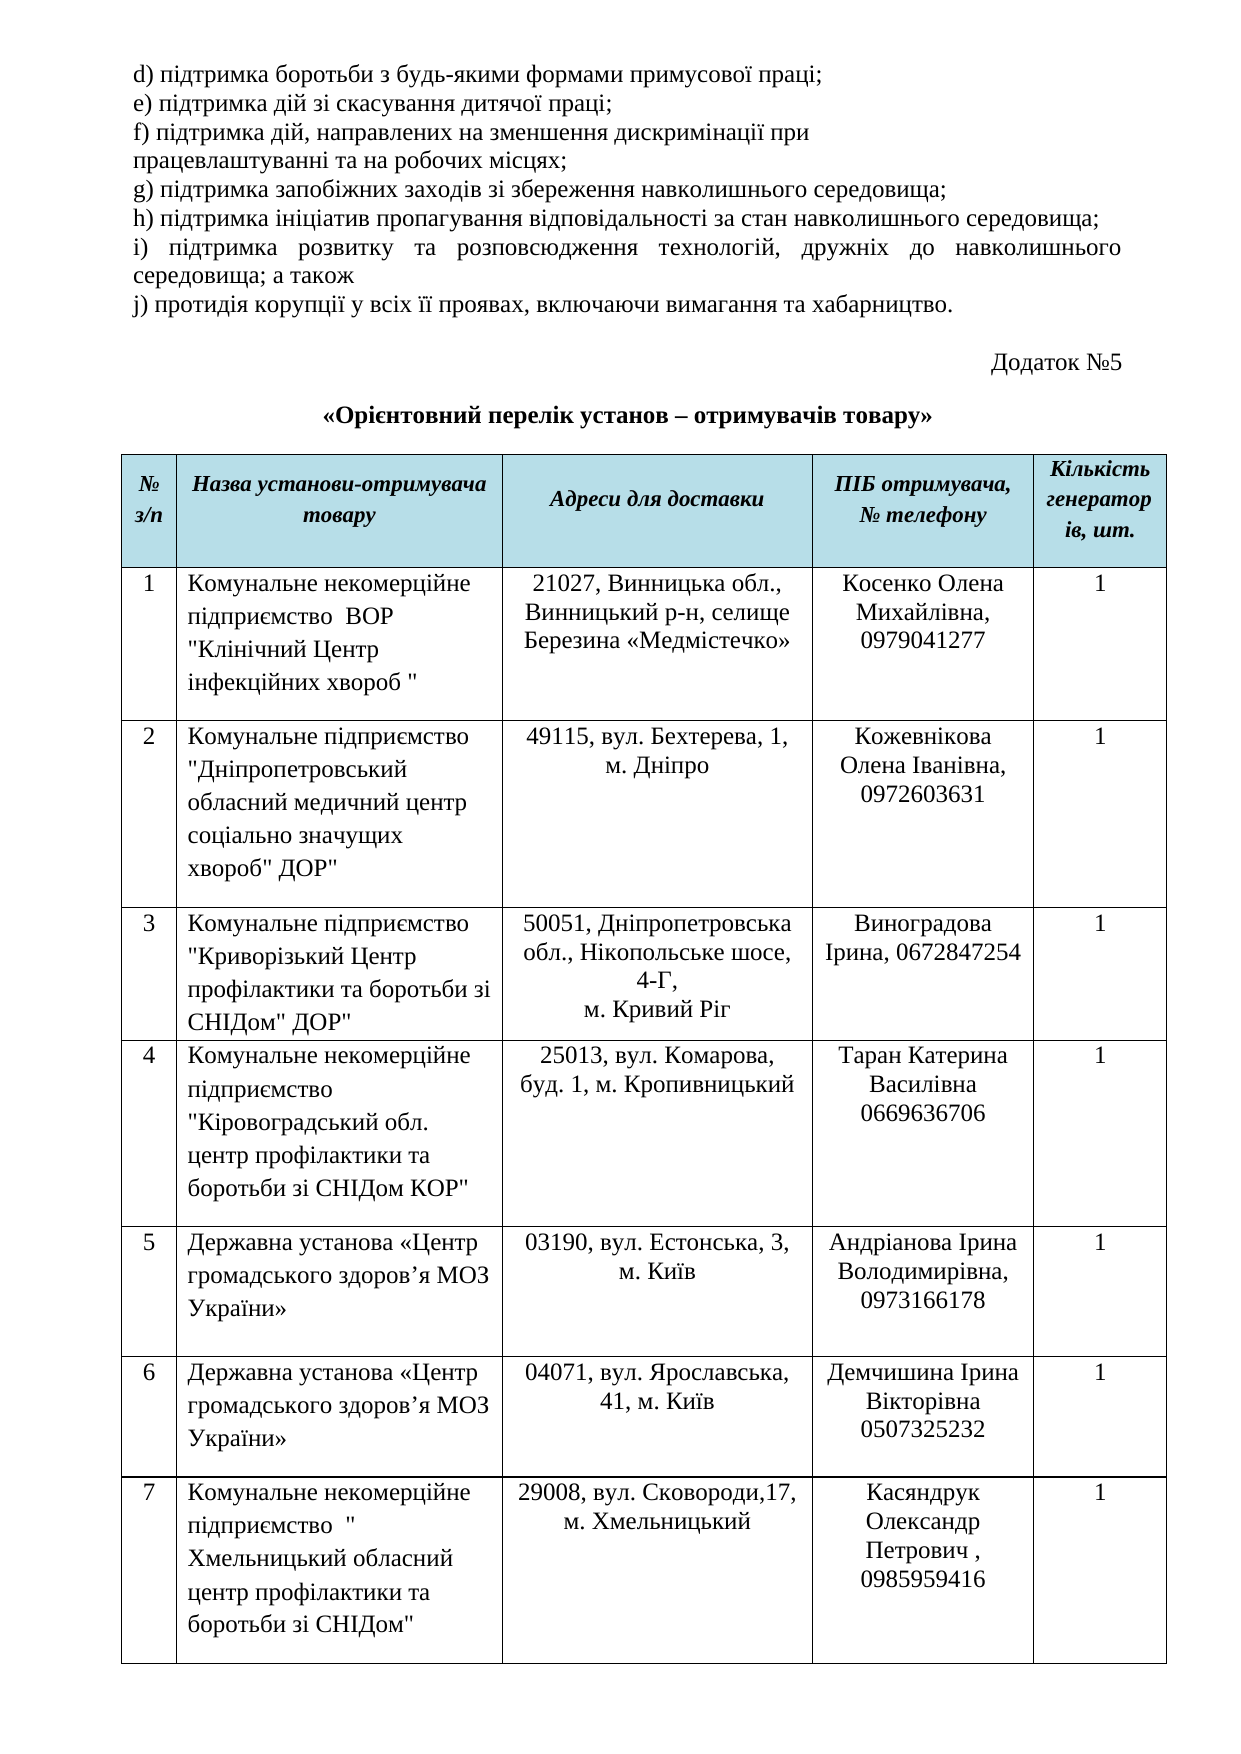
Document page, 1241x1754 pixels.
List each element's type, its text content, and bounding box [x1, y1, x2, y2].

table_cell 1 [1034, 568, 1166, 720]
text g) підтримка запобіжних заходів зі збереження навколишнього середовища; [133, 174, 1122, 203]
table_cell 1 [1034, 1478, 1166, 1663]
table_header Назва установи-отримувача товару [177, 455, 502, 567]
table_cell 1 [1034, 1227, 1166, 1356]
table_cell Комунальне некомерційне підприємство "Кіровоградський обл. центр профілактики та боротьби зі СНІДом КОР" [177, 1041, 502, 1226]
table_cell Кожевнікова Олена Іванівна, 0972603631 [813, 721, 1033, 907]
table_cell Таран Катерина Василівна 0669636706 [813, 1041, 1033, 1226]
table_cell Андріанова Ірина Володимирівна, 0973166178 [813, 1227, 1033, 1356]
table_cell Державна установа «Центр громадського здоров’я МОЗ України» [177, 1357, 502, 1476]
text Додаток №5 [133, 347, 1122, 375]
table_cell 1 [1034, 721, 1166, 907]
table_cell 4 [122, 1041, 176, 1226]
table_cell 25013, вул. Комарова, буд. 1, м. Кропивницький [503, 1041, 812, 1226]
table_cell 1 [1034, 1357, 1166, 1476]
table_cell Комунальне підприємство "Дніпропетровський обласний медичний центр соціально значущих хвороб" ДОР" [177, 721, 502, 907]
table_cell 1 [1034, 1041, 1166, 1226]
table_cell 1 [1034, 908, 1166, 1039]
text «Орієнтовний перелік установ – отримувачів товару» [133, 400, 1122, 429]
table_header ПІБ отримувача, № телефону [813, 455, 1033, 567]
table_cell Касяндрук Олександр Петрович , 0985959416 [813, 1478, 1033, 1663]
table_cell 04071, вул. Ярославська, 41, м. Київ [503, 1357, 812, 1476]
text j) протидія корупції у всіх її проявах, включаючи вимагання та хабарництво. [133, 289, 1122, 318]
table_cell 1 [122, 568, 176, 720]
table_header Адреси для доставки [503, 455, 812, 567]
text i) підтримка розвитку та розповсюдження технологій, дружніх до навколишнього середовища; а також [133, 232, 1122, 289]
table_cell Демчишина Ірина Вікторівна 0507325232 [813, 1357, 1033, 1476]
table_cell 3 [122, 908, 176, 1039]
table_header Кількість генераторів, шт. [1034, 455, 1166, 567]
table_cell 50051, Дніпропетровська обл., Нікопольське шосе, 4-Г, м. Кривий Ріг [503, 908, 812, 1039]
table_cell Комунальне некомерційне підприємство " Хмельницький обласний центр профілактики та боротьби зі СНІДом" [177, 1478, 502, 1663]
text h) підтримка ініціатив пропагування відповідальності за стан навколишнього середовища; [133, 203, 1122, 232]
table_cell 2 [122, 721, 176, 907]
text працевлаштуванні та на робочих місцях; [133, 145, 1122, 174]
text f) підтримка дій, направлених на зменшення дискримінації при [133, 117, 1122, 145]
text e) підтримка дій зі скасування дитячої праці; [133, 88, 1122, 117]
table_cell Державна установа «Центр громадського здоров’я МОЗ України» [177, 1227, 502, 1356]
table_header № з/п [122, 455, 176, 567]
table_cell 21027, Винницька обл., Винницький р-н, селище Березина «Медмістечко» [503, 568, 812, 720]
table_cell 6 [122, 1357, 176, 1476]
table_cell 7 [122, 1478, 176, 1663]
text d) підтримка боротьби з будь-якими формами примусової праці; [133, 59, 1122, 88]
table_cell Комунальне підприємство "Криворізький Центр профілактики та боротьби зі СНІДом" ДОР" [177, 908, 502, 1039]
table_cell Косенко Олена Михайлівна, 0979041277 [813, 568, 1033, 720]
table_cell 5 [122, 1227, 176, 1356]
table_cell 29008, вул. Сковороди,17, м. Хмельницький [503, 1478, 812, 1663]
table_cell 49115, вул. Бехтерева, 1, м. Дніпро [503, 721, 812, 907]
table_cell Комунальне некомерційне підприємство ВОР "Клінічний Центр інфекційних хвороб " [177, 568, 502, 720]
table_cell 03190, вул. Естонська, 3, м. Київ [503, 1227, 812, 1356]
table_cell Виноградова Ірина, 0672847254 [813, 908, 1033, 1039]
